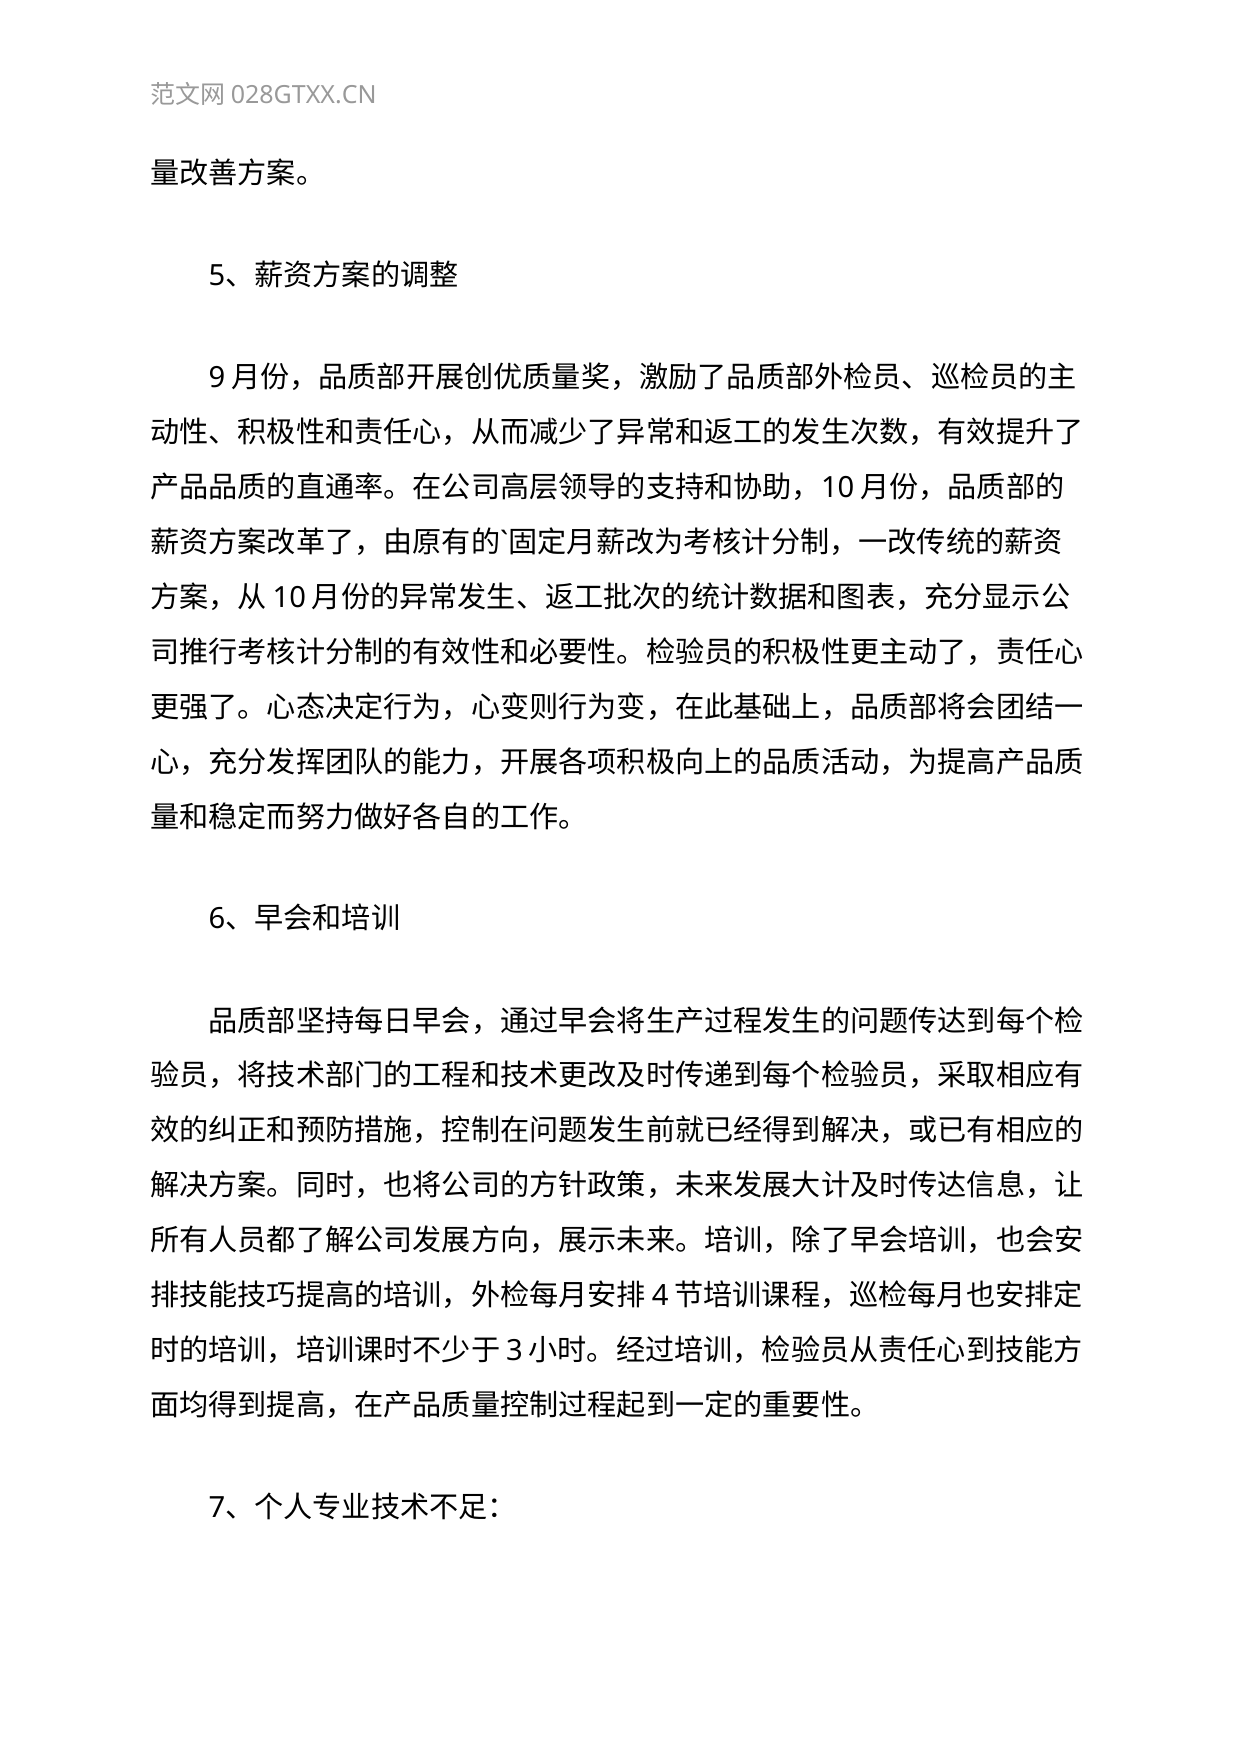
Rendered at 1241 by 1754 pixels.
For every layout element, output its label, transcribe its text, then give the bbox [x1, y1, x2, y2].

text 品质部坚持每日早会，通过早会将生产过程发生的问题传达到每个检验员，将技术部门的工程和技术更改及时传递到每个检验员，采取相应有效的纠正和预防措施，控制在问题发生前就已经得到解决，或已有相应的解决方案。同时，也将公司的方针政策，未来发展大计及时传达信息，让所有人员都了解公司发展方向，展示未来。培训，除了早会培训，也会安排技能技巧提高的培训，外检每月安排4节培训课程，巡检每月也安排定时的培训，培训课时不少于3小时。经过培训，检验员从责任心到技能方面均得到提高，在产品质量控制过程起到一定的重要性。 [150, 997, 1090, 1424]
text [150, 150, 1090, 192]
text 7、个人专业技术不足： [150, 1483, 1090, 1526]
text 6、早会和培训 [150, 895, 1090, 937]
text 9月份，品质部开展创优质量奖，激励了品质部外检员、巡检员的主动性、积极性和责任心，从而减少了异常和返工的发生次数，有效提升了产品品质的直通率。在公司高层领导的支持和协助，10月份，品质部的薪资方案改革了，由原有的`固定月薪改为考核计分制，一改传统的薪资方案，从10月份的异常发生、返工批次的统计数据和图表，充分显示公司推行考核计分制的有效性和必要性。检验员的积极性更主动了，责任心更强了。心态决定行为，心变则行为变，在此基础上，品质部将会团结一心，充分发挥团队的能力，开展各项积极向上的品质活动，为提高产品质量和稳定而努力做好各自的工作。 [150, 354, 1090, 836]
text 5、薪资方案的调整 [150, 252, 1090, 294]
